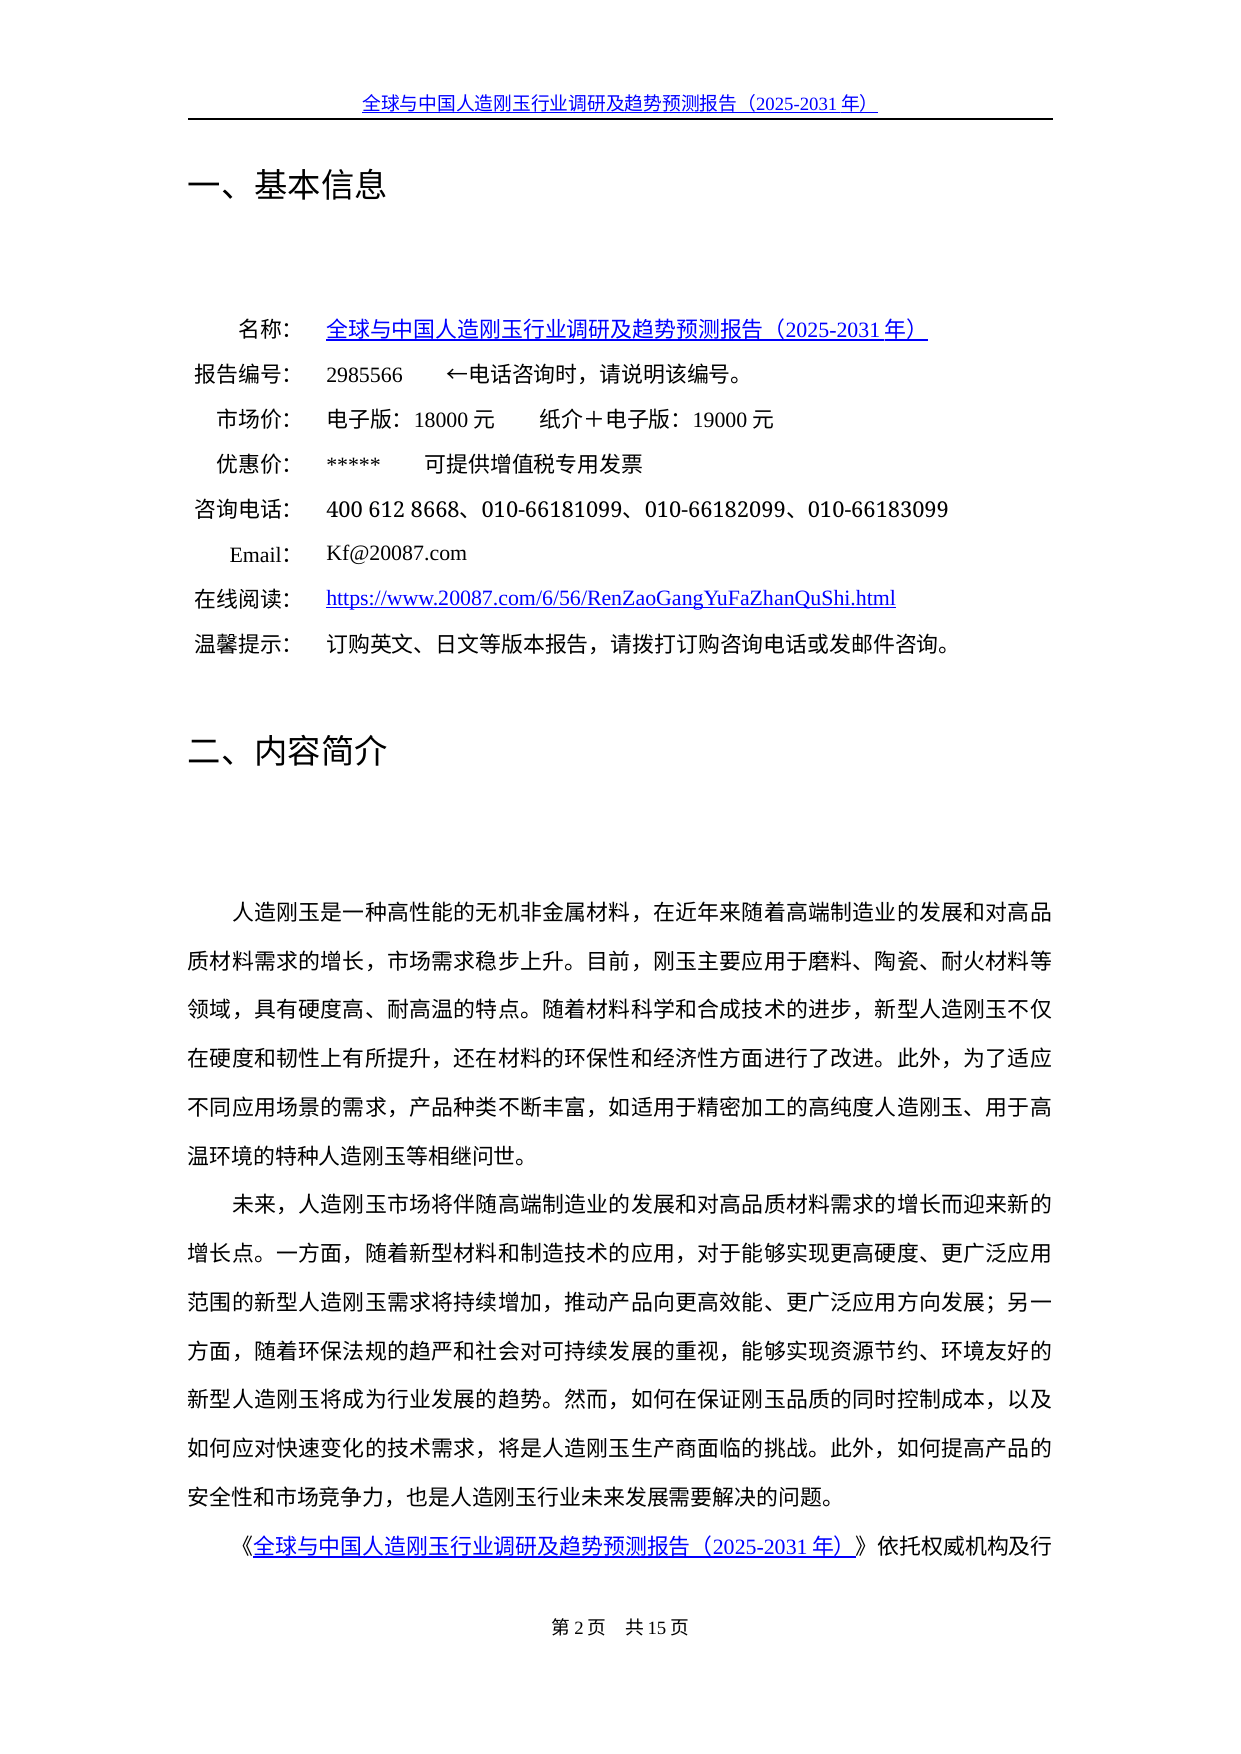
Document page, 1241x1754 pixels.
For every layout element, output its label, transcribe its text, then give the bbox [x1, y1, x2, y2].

table_cell 电子版：18000 元 纸介＋电子版：19000 元 [315, 402, 1073, 447]
table_cell Kf@20087.com [315, 537, 1073, 582]
table_header 名称： [167, 312, 315, 357]
title 二、内容简介 [187, 717, 1053, 782]
table_header 全球与中国人造刚玉行业调研及趋势预测报告（2025-2031年） [315, 312, 1073, 357]
table_cell ***** 可提供增值税专用发票 [315, 447, 1073, 492]
table_cell 在线阅读： [167, 582, 315, 627]
title 一、基本信息 [187, 150, 1053, 215]
table_cell 温馨提示： [167, 627, 315, 672]
table_cell [315, 582, 1073, 627]
table_cell Email： [167, 537, 315, 582]
table_cell 400 612 8668、010-66181099、010-66182099、010-66183099 [315, 492, 1073, 537]
table_cell 订购英文、日文等版本报告，请拨打订购咨询电话或发邮件咨询。 [315, 627, 1073, 672]
table_cell 2985566 ←电话咨询时，请说明该编号。 [315, 357, 1073, 402]
table_cell 咨询电话： [167, 492, 315, 537]
table_cell 市场价： [167, 402, 315, 447]
table_cell 优惠价： [167, 447, 315, 492]
table_cell 报告编号： [167, 357, 315, 402]
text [187, 894, 1053, 1561]
